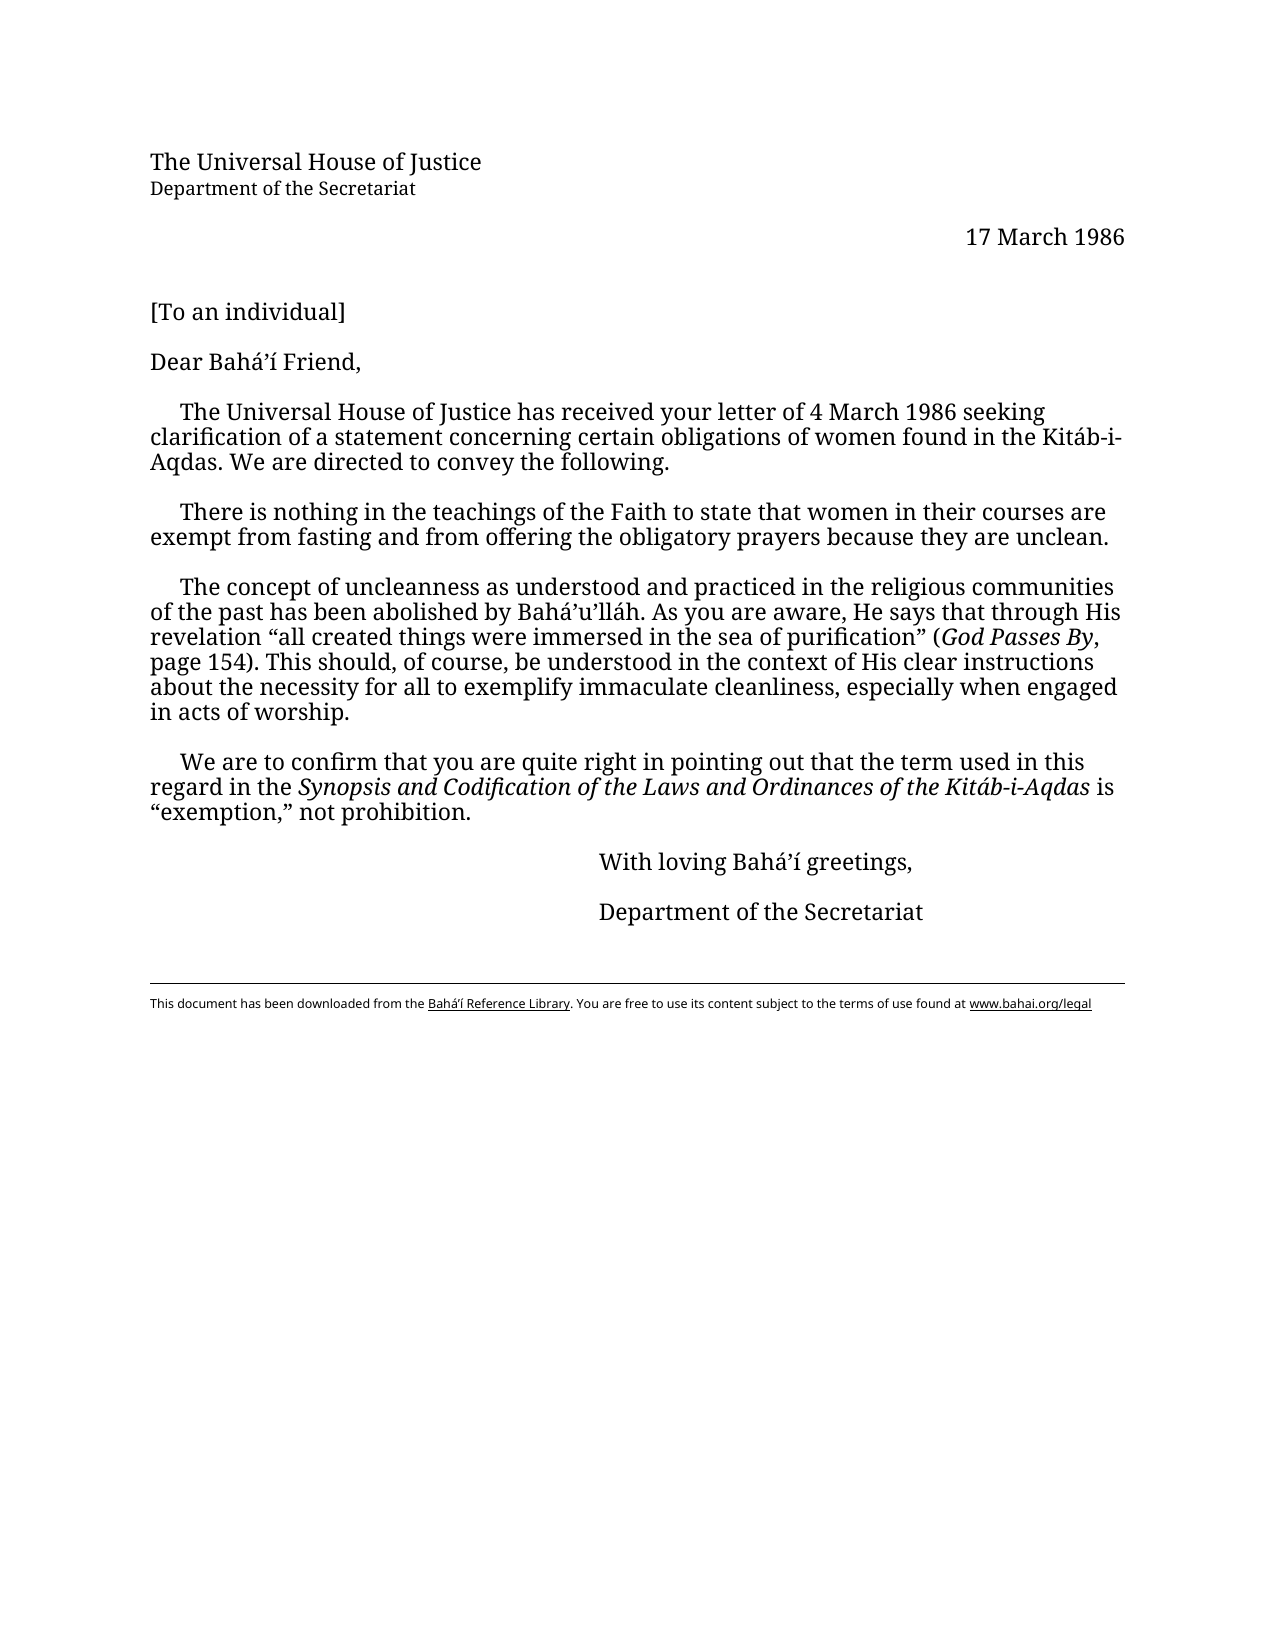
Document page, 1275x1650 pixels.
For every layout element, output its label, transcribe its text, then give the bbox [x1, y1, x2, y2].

text Dear Bahá’í Friend, [150, 350, 1125, 375]
text [To an individual] [150, 300, 1125, 325]
text We are to confirm that you are quite right in pointing out that the term used in this regard in the Synopsis and Codification of the Laws and Ordinances of the Kitáb-i-Aqdas is “exemption,” not prohibition. [150, 750, 1125, 825]
text The concept of uncleanness as understood and practiced in the religious communities of the past has been abolished by Bahá’u’lláh. As you are aware, He says that through His revelation “all created things were immersed in the sea of purification” (God Passes By, page 154). This should, of course, be understood in the context of His clear instructions about the necessity for all to exemplify immaculate cleanliness, especially when engaged in acts of worship. [150, 575, 1125, 725]
text With loving Bahá’í greetings, [598, 850, 1125, 875]
text 17 March 1986 [150, 225, 1125, 250]
text Department of the Secretariat [598, 900, 1125, 925]
text There is nothing in the teachings of the Faith to state that women in their courses are exempt from fasting and from offering the obligatory prayers because they are unclean. [150, 500, 1125, 550]
text This document has been downloaded from the Bahá’í Reference Library. You are free to use its content subject to the terms of use found at www.bahai.org/legal [150, 989, 1125, 1014]
text The Universal House of Justice has received your letter of 4 March 1986 seeking clarification of a statement concerning certain obligations of women found in the Kitáb-i-Aqdas. We are directed to convey the following. [150, 400, 1125, 475]
